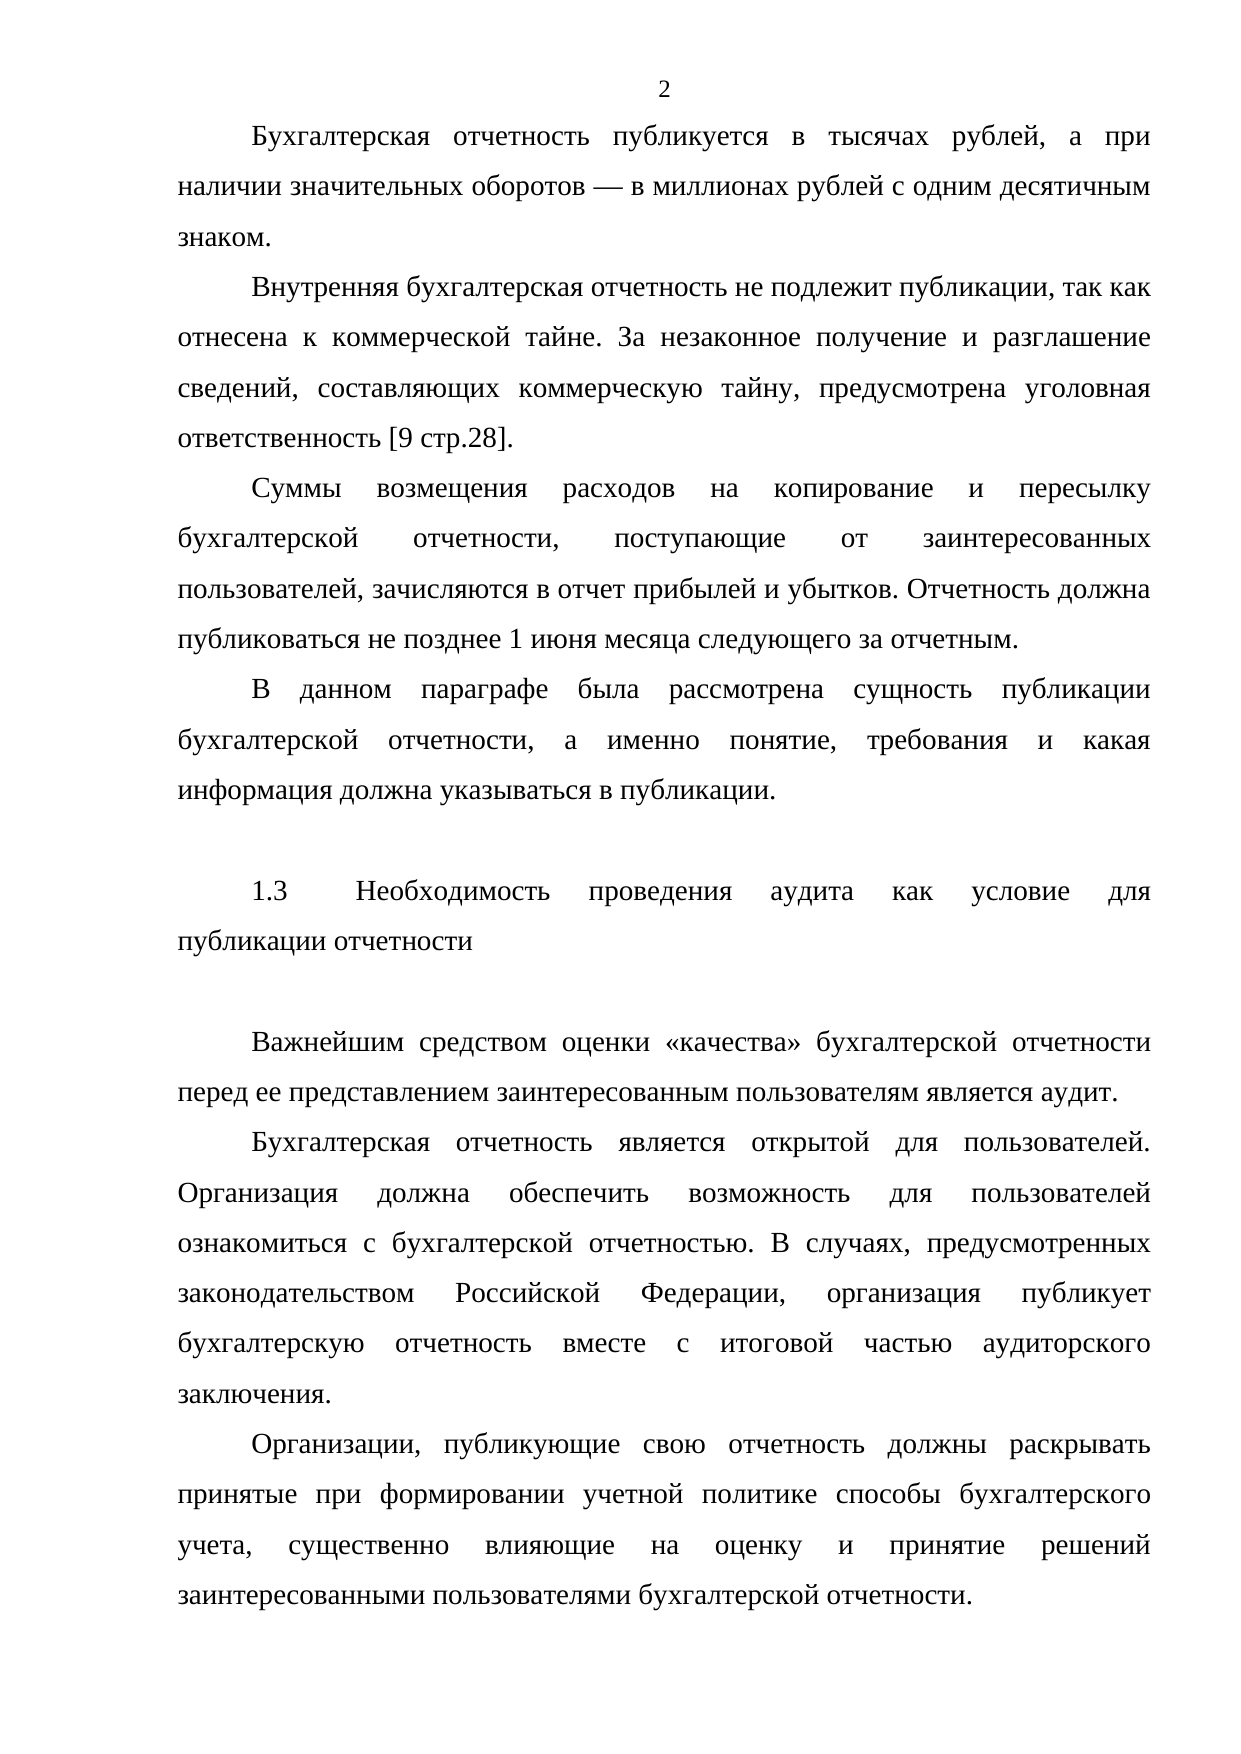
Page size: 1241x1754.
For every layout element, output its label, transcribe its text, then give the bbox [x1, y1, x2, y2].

text Важнейшим средством оценки «качества» бухгалтерской отчетности перед ее представлением заинтересованным пользователям является аудит. [177, 1024, 1152, 1108]
text Суммы возмещения расходов на копирование и пересылку бухгалтерской отчетности, поступающие от заинтересованных пользователей, зачисляются в отчет прибылей и убытков. Отчетность должна публиковаться не позднее 1 июня месяца следующего за отчетным. [177, 470, 1152, 655]
text В данном параграфе была рассмотрена сущность публикации бухгалтерской отчетности, а именно понятие, требования и какая информация должна указываться в публикации. [177, 672, 1152, 806]
list Необходимость проведения аудита как условие для публикации отчетности [177, 873, 1152, 957]
text Бухгалтерская отчетность публикуется в тысячах рублей, а при наличии значительных оборотов — в миллионах рублей с одним десятичным знаком. [177, 118, 1152, 252]
text Организации, публикующие свою отчетность должны раскрывать принятые при формировании учетной политике способы бухгалтерского учета, существенно влияющие на оценку и принятие решений заинтересованными пользователями бухгалтерской отчетности. [177, 1426, 1152, 1611]
text Бухгалтерская отчетность является открытой для пользователей. Организация должна обеспечить возможность для пользователей ознакомиться с бухгалтерской отчетностью. В случаях, предусмотренных законодательством Российской Федерации, организация публикует бухгалтерскую отчетность вместе с итоговой частью аудиторского заключения. [177, 1124, 1152, 1409]
text Внутренняя бухгалтерская отчетность не подлежит публикации, так как отнесена к коммерческой тайне. За незаконное получение и разглашение сведений, составляющих коммерческую тайну, предусмотрена уголовная ответственность [9 стр.28]. [177, 269, 1152, 453]
